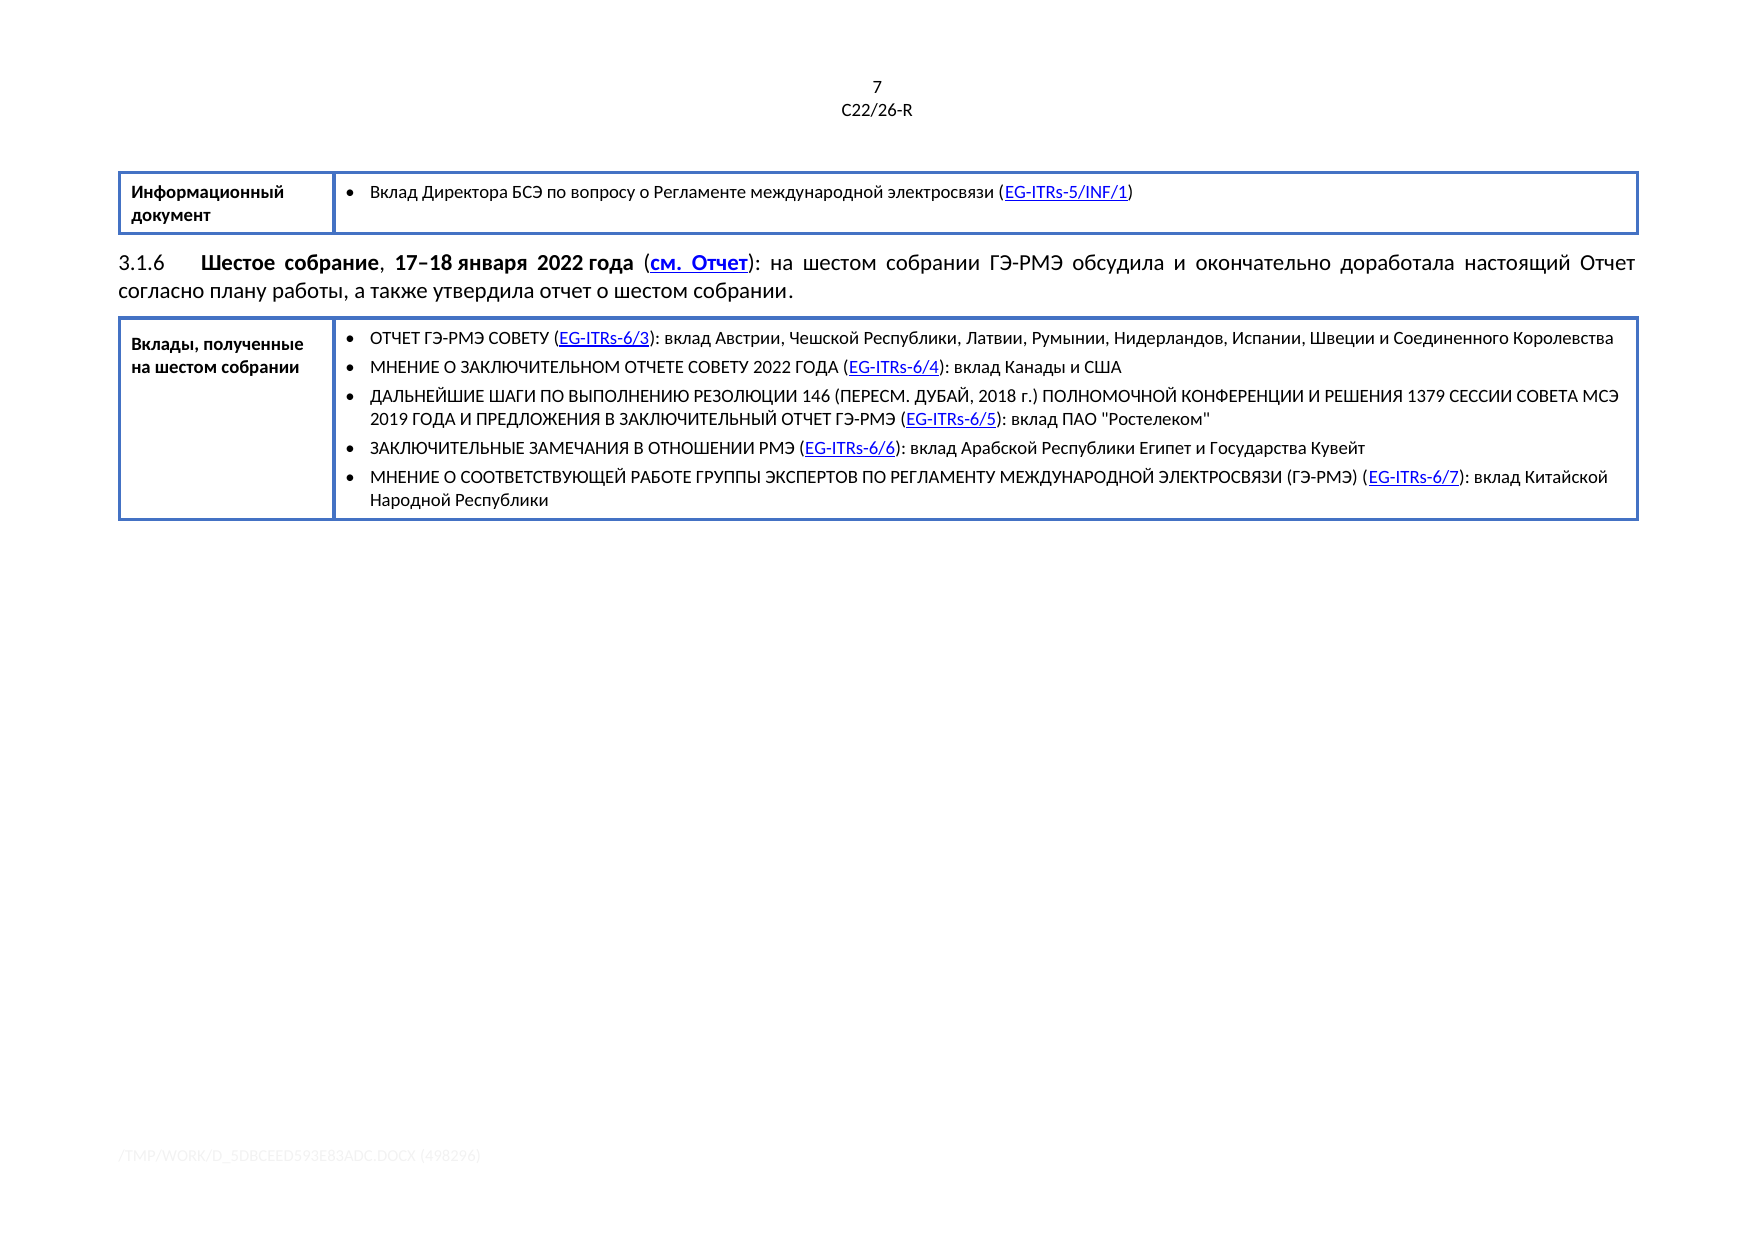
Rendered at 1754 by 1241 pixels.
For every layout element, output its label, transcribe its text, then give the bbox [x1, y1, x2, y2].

table_header • ОТЧЕТ ГЭ-РМЭ СОВЕТУ (EG-ITRs-6/3): вклад Австрии, Чешской Республики, Латвии, Румынии, Нидерландов, Испании, Швеции и Соединенного Королевства • МНЕНИЕ О ЗАКЛЮЧИТЕЛЬНОМ ОТЧЕТЕ СОВЕТУ 2022 ГОДА (EG-ITRs-6/4): вклад Канады и США • ДАЛЬНЕЙШИЕ ШАГИ ПО ВЫПОЛНЕНИЮ РЕЗОЛЮЦИИ 146 (ПЕРЕСМ. ДУБАЙ, 2018 г.) ПОЛНОМОЧНОЙ КОНФЕРЕНЦИИ И РЕШЕНИЯ 1379 СЕССИИ СОВЕТА МСЭ 2019 ГОДА И ПРЕДЛОЖЕНИЯ В ЗАКЛЮЧИТЕЛЬНЫЙ ОТЧЕТ ГЭ-РМЭ (EG-ITRs-6/5): вклад ПАО "Ростелеком" • ЗАКЛЮЧИТЕЛЬНЫЕ ЗАМЕЧАНИЯ В ОТНОШЕНИИ РМЭ (EG-ITRs-6/6): вклад Арабской Республики Египет и Государства Кувейт • МНЕНИЕ О СООТВЕТСТВУЮЩЕЙ РАБОТЕ ГРУППЫ ЭКСПЕРТОВ ПО РЕГЛАМЕНТУ МЕЖДУНАРОДНОЙ ЭЛЕКТРОСВЯЗИ (ГЭ-РМЭ) (EG-ITRs-6/7): вклад Китайской Народной Республики [336, 320, 1636, 517]
text 3.1.6 Шестое собрание, 17–18 января 2022 года (см. Отчет): на шестом собрании ГЭ-РМЭ обсудила и окончательно доработала настоящий Отчет согласно плану работы, а также утвердила отчет о шестом собрании. [118, 248, 1636, 304]
table_cell Информационный документ [121, 174, 332, 232]
table_cell • Вклад Директора БСЭ по вопросу о Регламенте международной электросвязи (EG-ITRs-5/INF/1) [336, 174, 1636, 232]
table_header Вклады, полученные на шестом собрании [121, 320, 332, 517]
